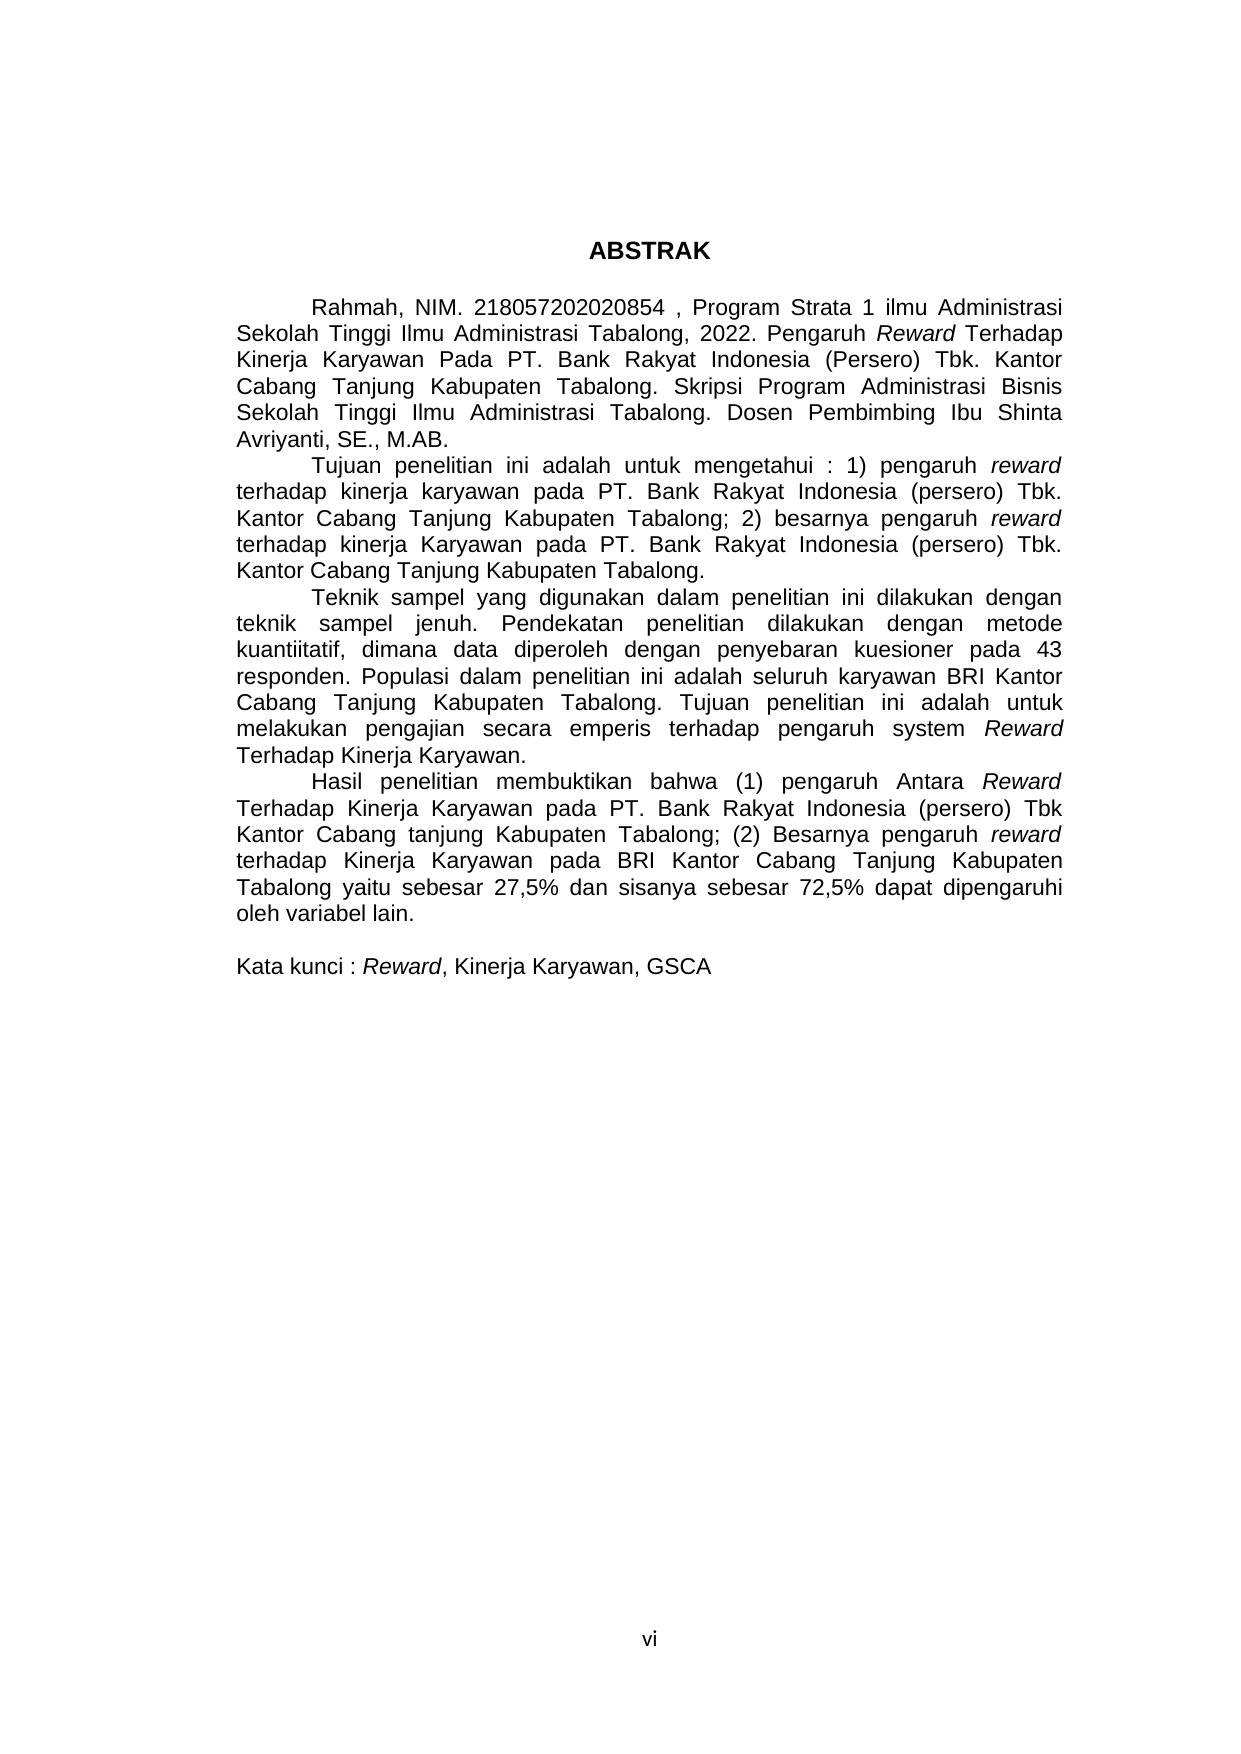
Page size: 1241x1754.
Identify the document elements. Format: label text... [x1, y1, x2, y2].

text Tujuan penelitian ini adalah untuk mengetahui : 1) pengaruh reward terhadap kinerja karyawan pada PT. Bank Rakyat Indonesia (persero) Tbk. Kantor Cabang Tanjung Kabupaten Tabalong; 2) besarnya pengaruh reward terhadap kinerja Karyawan pada PT. Bank Rakyat Indonesia (persero) Tbk. Kantor Cabang Tanjung Kabupaten Tabalong. [236, 452, 1063, 584]
text Rahmah, NIM. 218057202020854 , Program Strata 1 ilmu Administrasi Sekolah Tinggi Ilmu Administrasi Tabalong, 2022. Pengaruh Reward Terhadap Kinerja Karyawan Pada PT. Bank Rakyat Indonesia (Persero) Tbk. Kantor Cabang Tanjung Kabupaten Tabalong. Skripsi Program Administrasi Bisnis Sekolah Tinggi Ilmu Administrasi Tabalong. Dosen Pembimbing Ibu Shinta Avriyanti, SE., M.AB. [236, 294, 1063, 452]
text Kata kunci : Reward, Kinerja Karyawan, GSCA [236, 953, 1063, 979]
subtitle ABSTRAK [236, 236, 1063, 265]
text Hasil penelitian membuktikan bahwa (1) pengaruh Antara Reward Terhadap Kinerja Karyawan pada PT. Bank Rakyat Indonesia (persero) Tbk Kantor Cabang tanjung Kabupaten Tabalong; (2) Besarnya pengaruh reward terhadap Kinerja Karyawan pada BRI Kantor Cabang Tanjung Kabupaten Tabalong yaitu sebesar 27,5% dan sisanya sebesar 72,5% dapat dipengaruhi oleh variabel lain. [236, 768, 1063, 926]
text Teknik sampel yang digunakan dalam penelitian ini dilakukan dengan teknik sampel jenuh. Pendekatan penelitian dilakukan dengan metode kuantiitatif, dimana data diperoleh dengan penyebaran kuesioner pada 43 responden. Populasi dalam penelitian ini adalah seluruh karyawan BRI Kantor Cabang Tanjung Kabupaten Tabalong. Tujuan penelitian ini adalah untuk melakukan pengajian secara emperis terhadap pengaruh system Reward Terhadap Kinerja Karyawan. [236, 584, 1063, 768]
